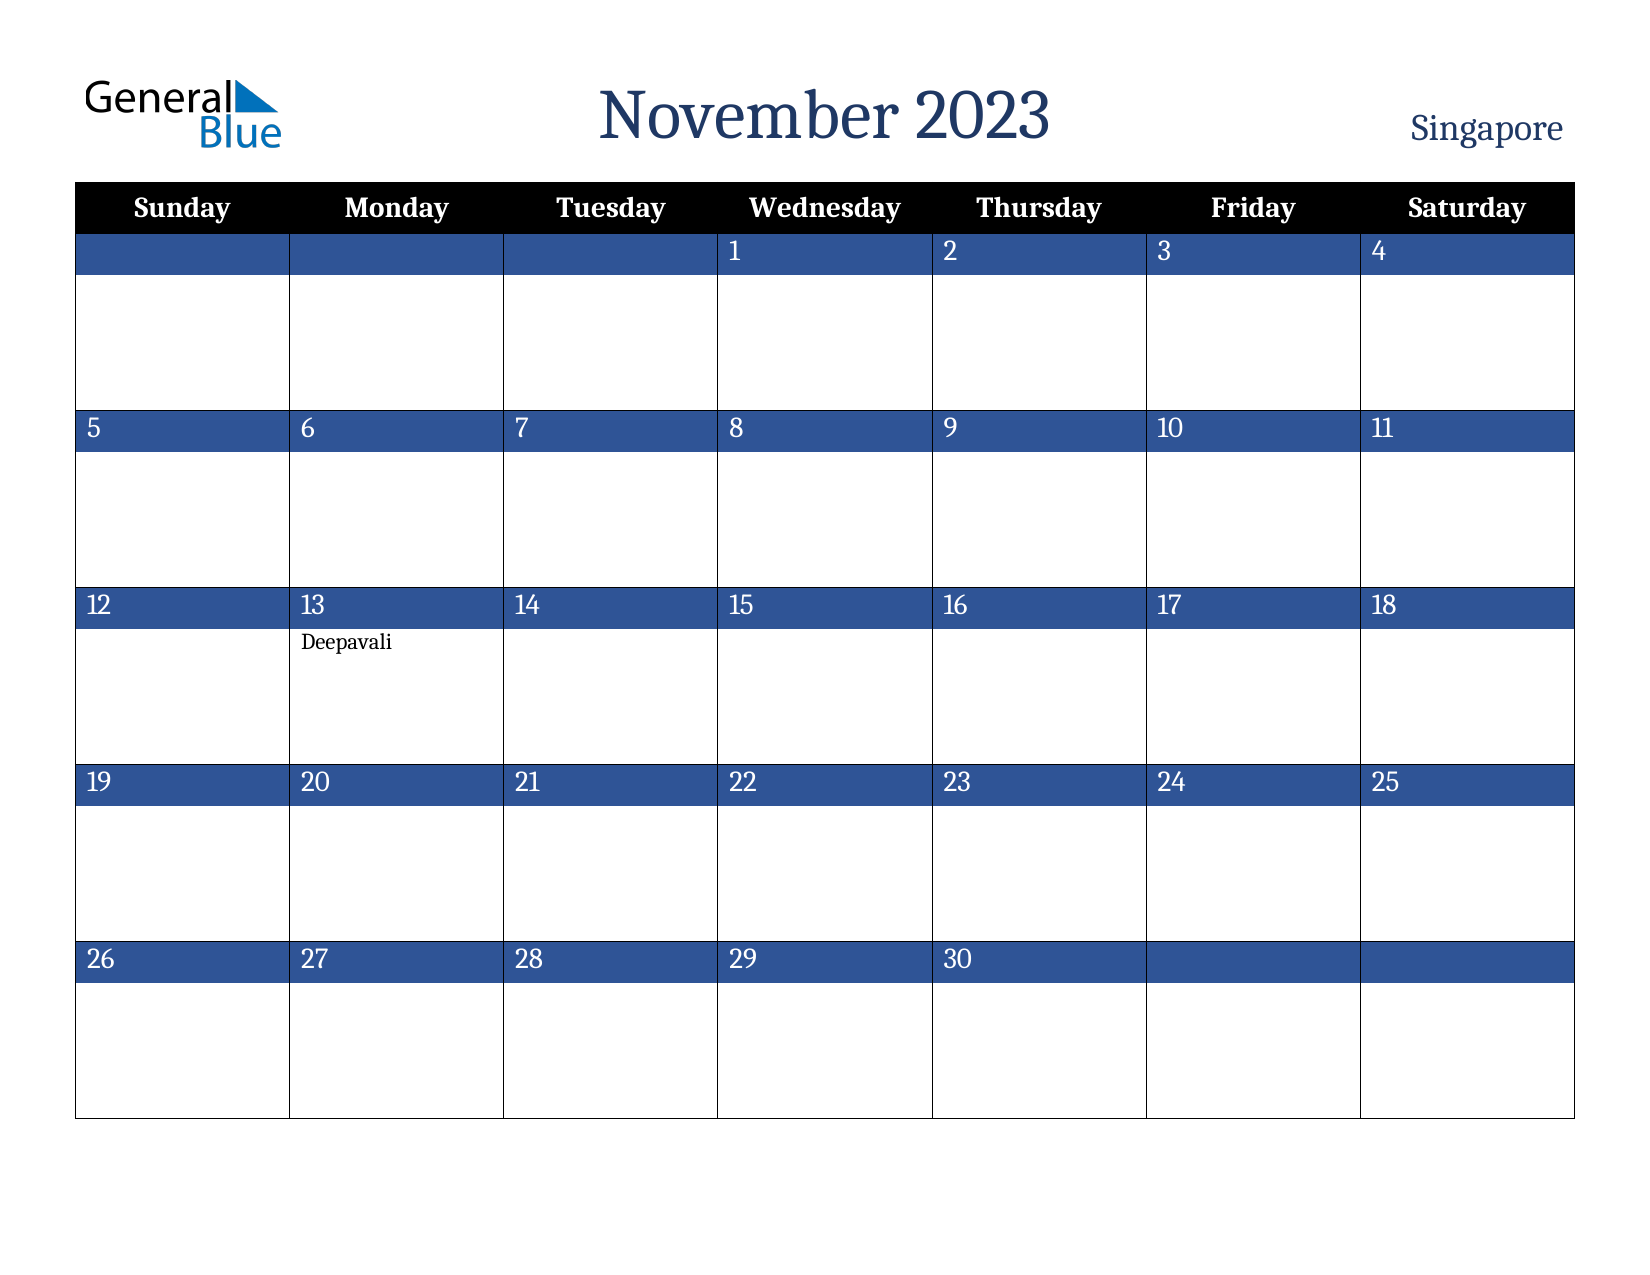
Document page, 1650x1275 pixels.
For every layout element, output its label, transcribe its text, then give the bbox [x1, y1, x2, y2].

table_cell 22 [718, 765, 932, 806]
table_cell 11 [1361, 411, 1574, 452]
table_cell [1361, 806, 1574, 941]
table_cell Friday [1147, 183, 1360, 233]
table_cell [933, 806, 1146, 941]
table_cell [290, 234, 503, 275]
table_cell 26 [76, 942, 289, 983]
table_cell 30 [933, 942, 1146, 983]
table_cell [933, 275, 1146, 410]
table_cell [718, 983, 932, 1118]
table_cell Saturday [1361, 183, 1574, 233]
table_cell 23 [933, 765, 1146, 806]
table_cell [1147, 806, 1360, 941]
table_cell Thursday [933, 183, 1146, 233]
table_cell [504, 234, 717, 275]
table_cell [76, 806, 289, 941]
table_cell 17 [1147, 588, 1360, 629]
table_cell [1147, 983, 1360, 1118]
table_cell [1361, 452, 1574, 587]
table_cell [76, 275, 289, 410]
table_cell [76, 452, 289, 587]
table_cell [1147, 452, 1360, 587]
table_cell Monday [290, 183, 503, 233]
table_cell 12 [76, 588, 289, 629]
table_cell [504, 275, 717, 410]
table_cell 27 [290, 942, 503, 983]
table_cell 5 [76, 411, 289, 452]
table_cell 4 [1361, 234, 1574, 275]
table_cell 3 [1147, 234, 1360, 275]
table_cell [718, 806, 932, 941]
table_cell [290, 983, 503, 1118]
table_cell Sunday [76, 183, 289, 233]
table_cell 20 [290, 765, 503, 806]
table_cell 14 [504, 588, 717, 629]
table_cell [76, 234, 289, 275]
table_cell [933, 983, 1146, 1118]
table_cell 18 [1361, 588, 1574, 629]
table_cell [504, 452, 717, 587]
table_cell 29 [718, 942, 932, 983]
table_cell [933, 452, 1146, 587]
table_cell 13 [290, 588, 503, 629]
table_cell 1 [718, 234, 932, 275]
table_cell 15 [718, 588, 932, 629]
table_header November 2023 [504, 75, 1146, 182]
table_cell 9 [933, 411, 1146, 452]
table_cell [504, 983, 717, 1118]
table_cell 7 [504, 411, 717, 452]
table_cell [1361, 629, 1574, 764]
table_cell [1147, 275, 1360, 410]
table_cell [718, 275, 932, 410]
table_cell [290, 452, 503, 587]
table_cell 8 [718, 411, 932, 452]
table_cell 6 [290, 411, 503, 452]
table_cell Tuesday [504, 183, 717, 233]
table_cell [933, 629, 1146, 764]
table_cell 10 [1147, 411, 1360, 452]
table_cell [1361, 275, 1574, 410]
table_cell [76, 629, 289, 764]
table_header [76, 75, 503, 182]
table_cell [504, 629, 717, 764]
table_cell 24 [1147, 765, 1360, 806]
table_cell [504, 806, 717, 941]
table_cell [718, 452, 932, 587]
table_cell 2 [933, 234, 1146, 275]
table_cell [718, 629, 932, 764]
table_cell 19 [76, 765, 289, 806]
table_cell 21 [504, 765, 717, 806]
table_cell [1361, 983, 1574, 1118]
table_cell [290, 806, 503, 941]
table_cell Wednesday [718, 183, 932, 233]
table_cell Deepavali [290, 629, 503, 764]
table_cell [1147, 629, 1360, 764]
table_cell [1361, 942, 1574, 983]
table_cell 16 [933, 588, 1146, 629]
table_cell 25 [1361, 765, 1574, 806]
table_cell [76, 983, 289, 1118]
table_cell [290, 275, 503, 410]
picture [86, 80, 281, 148]
table_header Singapore [1146, 75, 1574, 182]
table_cell 28 [504, 942, 717, 983]
table_cell [1147, 942, 1360, 983]
